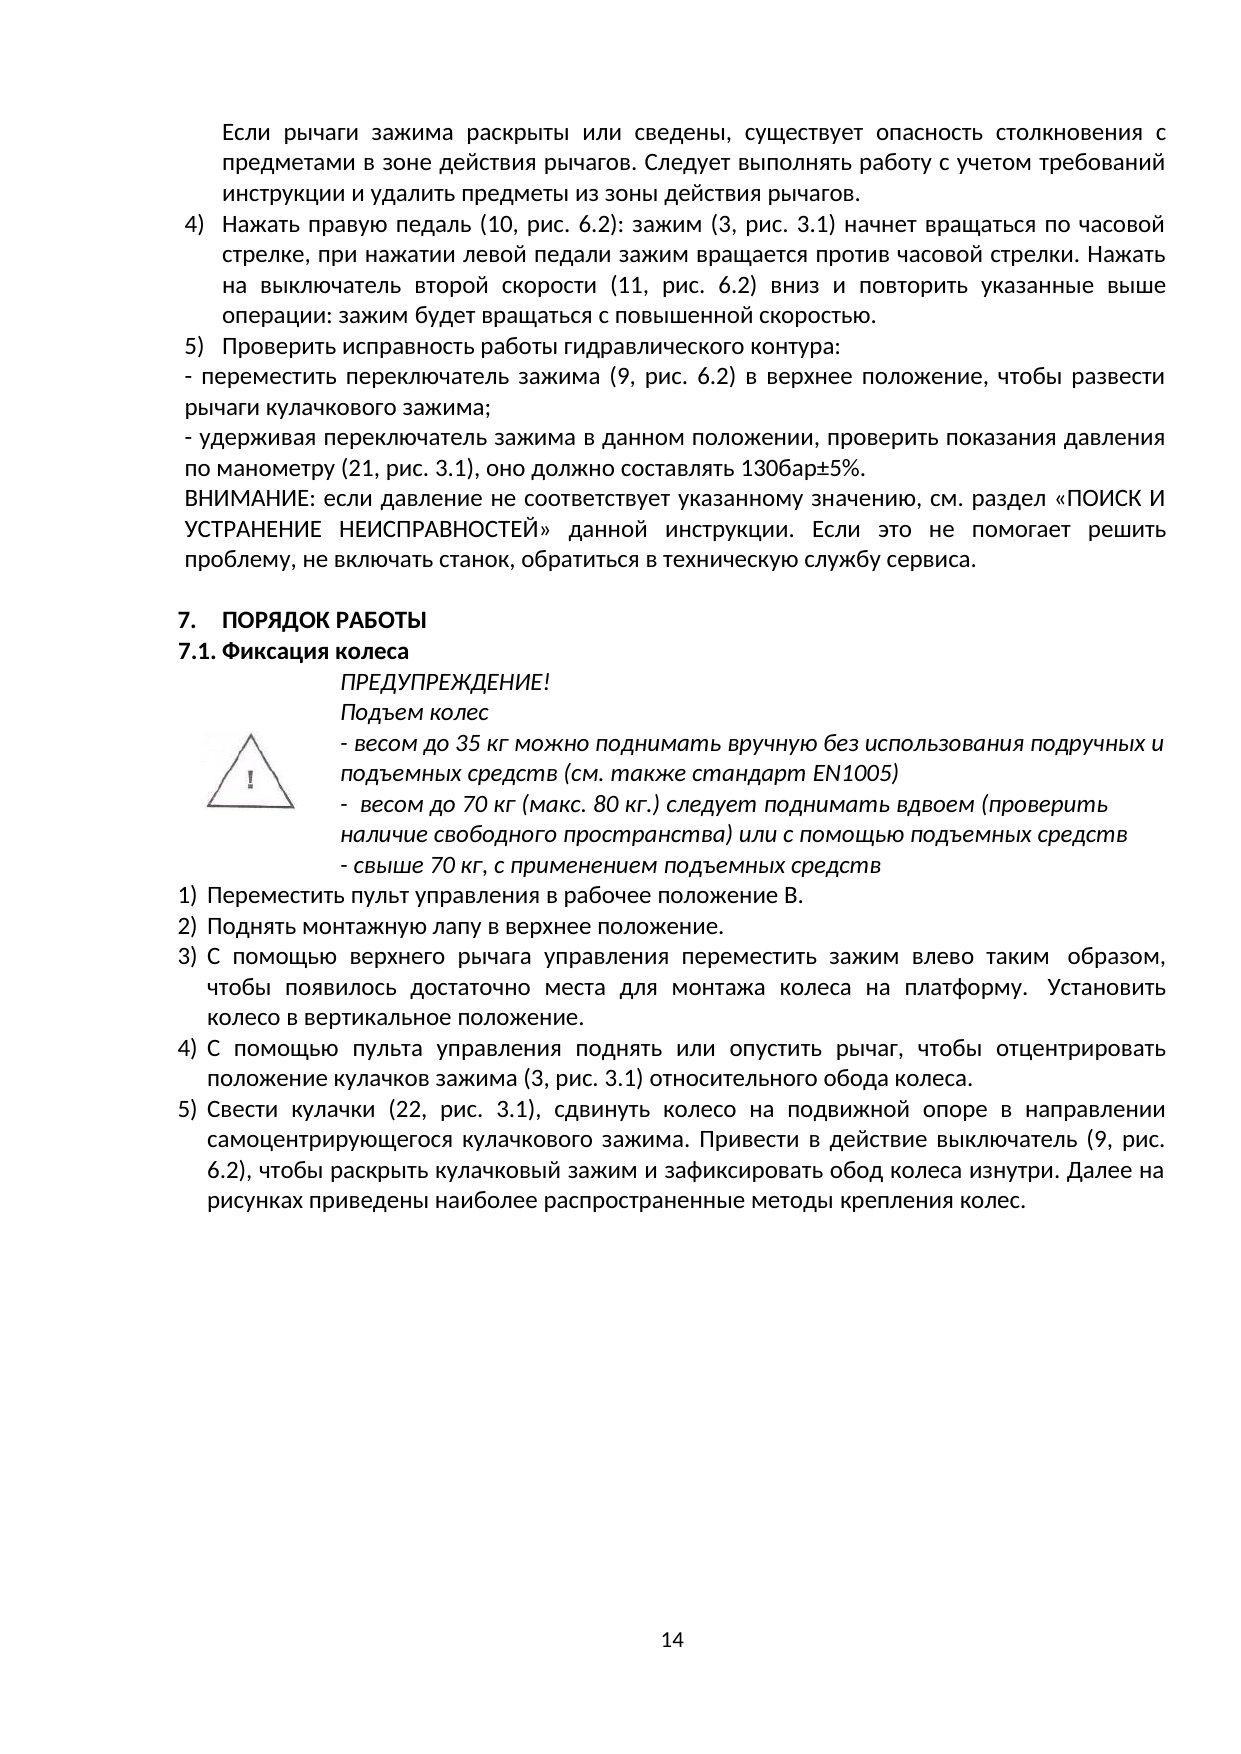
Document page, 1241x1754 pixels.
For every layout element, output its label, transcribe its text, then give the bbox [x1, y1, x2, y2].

picture [199, 731, 298, 811]
list переместить переключатель зажима (9, рис. 6.2) в верхнее положение, чтобы развести рычаги кулачкового зажима; [184, 360, 1167, 421]
text ВНИМАНИЕ: если давление не соответствует указанному значению, см. раздел «ПОИСК И УСТРАНЕНИЕ НЕИСПРАВНОСТЕЙ» данной инструкции. Если это не помогает решить проблему, не включать станок, обратиться в техническую службу сервиса. [184, 482, 1167, 574]
list С помощью пульта управления поднять или опустить рычаг, чтобы отцентрировать положение кулачков зажима (3, рис. 3.1) относительного обода колеса. [177, 1032, 1167, 1093]
list ПОРЯДОК РАБОТЫ [177, 604, 1184, 635]
list Поднять монтажную лапу в верхнее положение. [177, 910, 1184, 940]
list Проверить исправность работы гидравлического контура: [184, 330, 1184, 360]
list С помощью верхнего рычага управления переместить зажим влево таким образом, чтобы появилось достаточно места для монтажа колеса на платформу. Установить колесо в вертикальное положение. [177, 940, 1167, 1032]
list свыше 70 кг, с применением подъемных средств [340, 849, 1184, 879]
list Свести кулачки (22, рис. 3.1), сдвинуть колесо на подвижной опоре в направлении самоцентрирующегося кулачкового зажима. Привести в действие выключатель (9, рис. 6.2), чтобы раскрыть кулачковый зажим и зафиксировать обод колеса изнутри. Далее на рисунках приведены наиболее распространенные методы крепления колес. [177, 1093, 1166, 1215]
text Если рычаги зажима раскрыты или сведены, существует опасность столкновения с предметами в зоне действия рычагов. Следует выполнять работу с учетом требований инструкции и удалить предметы из зоны действия рычагов. [222, 116, 1166, 208]
list удерживая переключатель зажима в данном положении, проверить показания давления по манометру (21, рис. 3.1), оно должно составлять 130бар±5%. [184, 421, 1167, 482]
list весом до 70 кг (макс. 80 кг.) следует поднимать вдвоем (проверить наличие свободного пространства) или с помощью подъемных средств [340, 788, 1167, 849]
list весом до 35 кг можно поднимать вручную без использования подручных и подъемных средств (см. также стандарт EN1005) [340, 727, 1166, 788]
list Переместить пульт управления в рабочее положение В. [177, 879, 1184, 910]
list Нажать правую педаль (10, рис. 6.2): зажим (3, рис. 3.1) начнет вращаться по часовой стрелке, при нажатии левой педали зажим вращается против часовой стрелки. Нажать на выключатель второй скорости (11, рис. 6.2) вниз и повторить указанные выше операции: зажим будет вращаться с повышенной скоростью. [184, 208, 1167, 330]
list Фиксация колеса [178, 635, 1184, 666]
text ПРЕДУПРЕЖДЕНИЕ! [340, 666, 1184, 696]
text Подъем колес [340, 696, 1184, 727]
